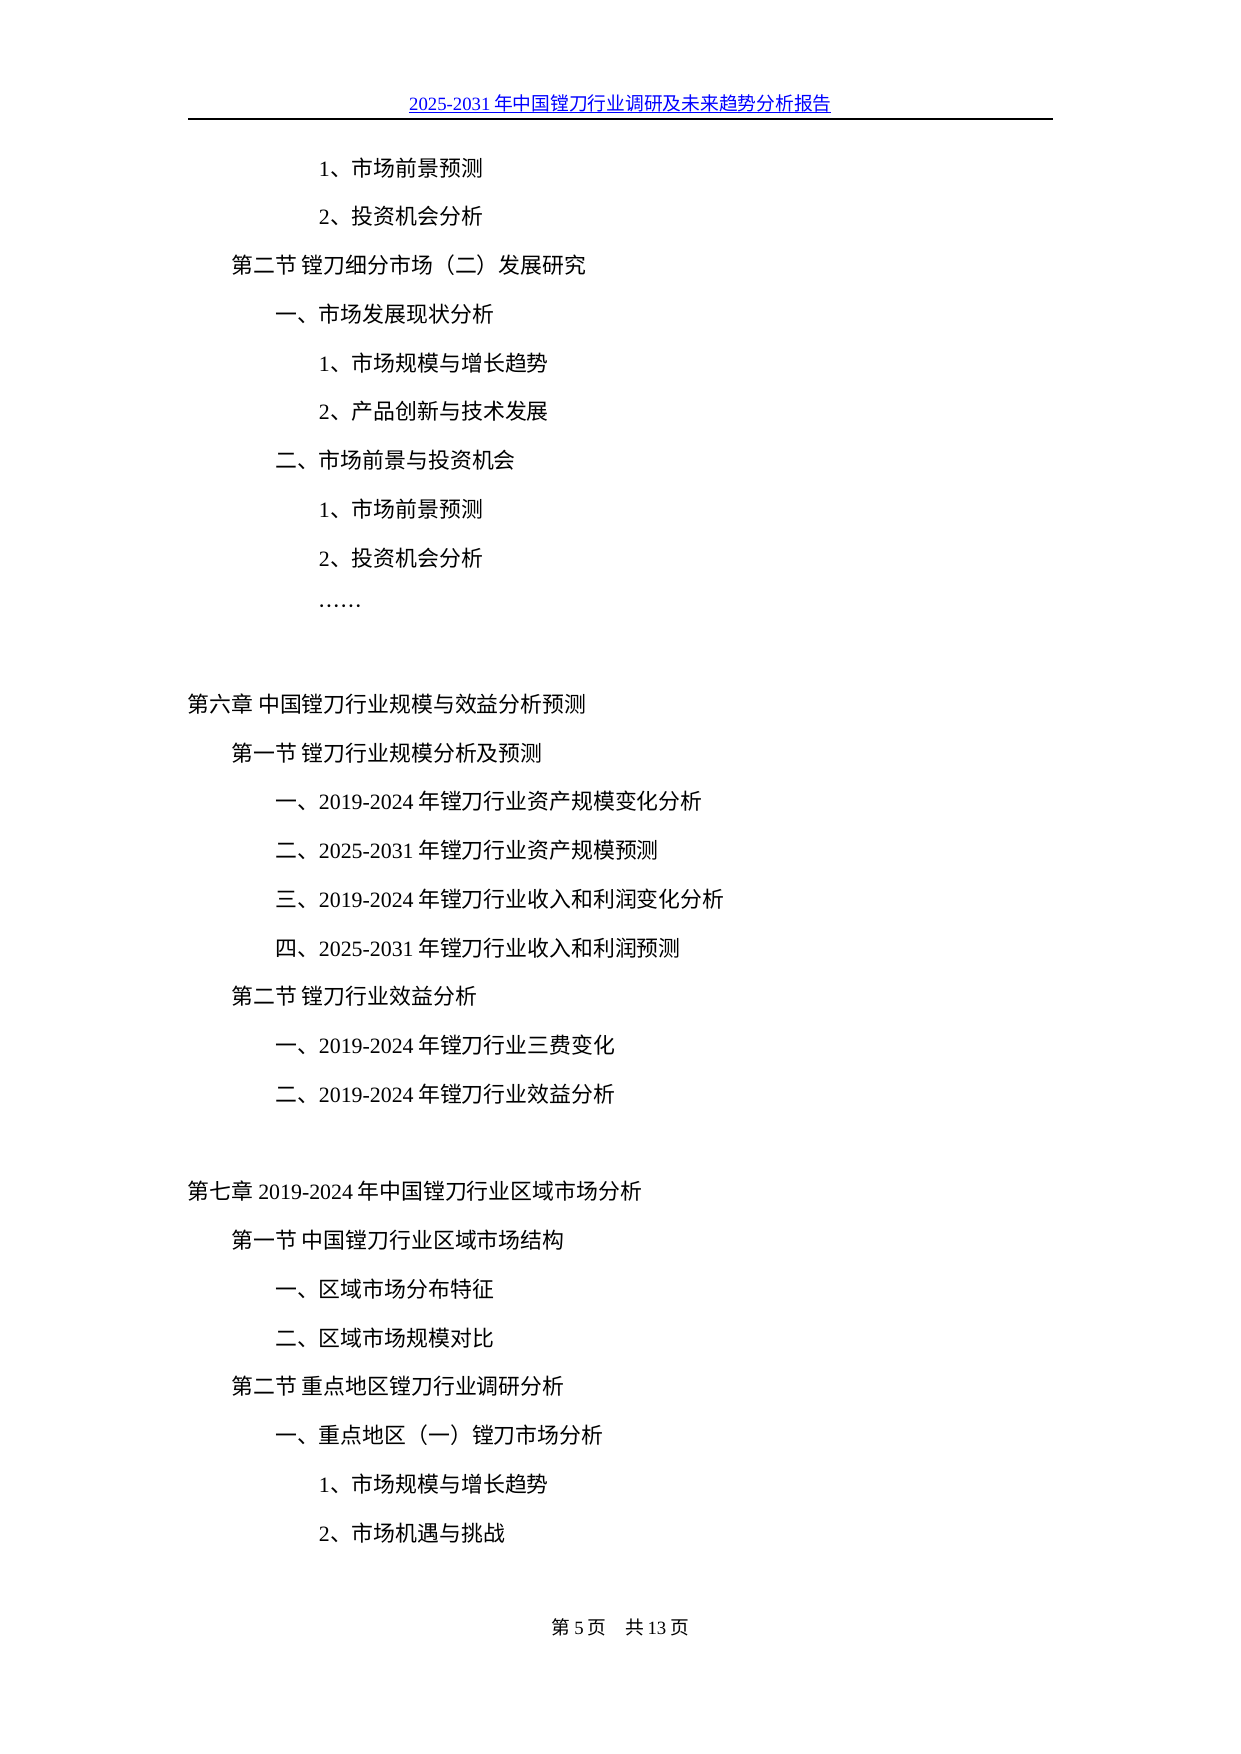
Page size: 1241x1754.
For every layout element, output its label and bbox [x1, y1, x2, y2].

text [187, 150, 1053, 1548]
